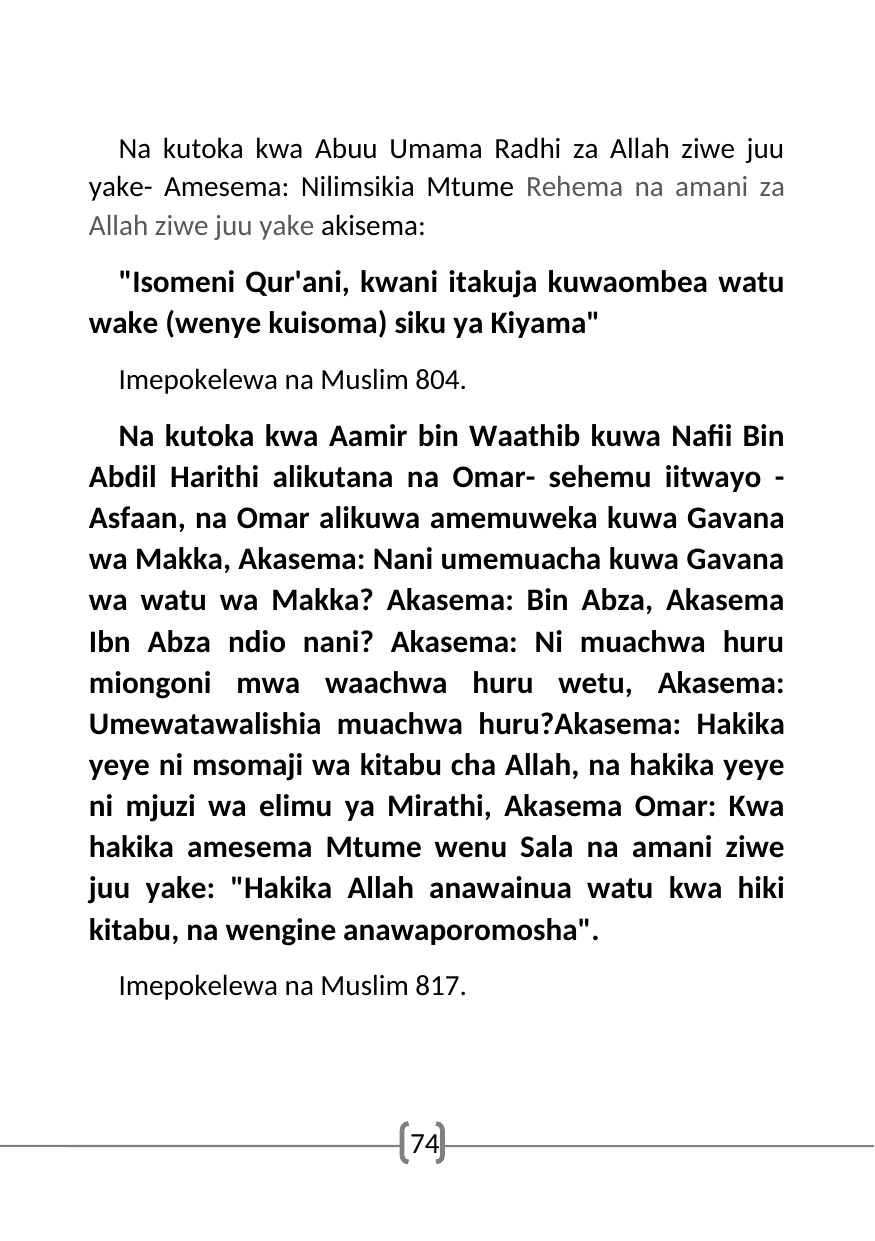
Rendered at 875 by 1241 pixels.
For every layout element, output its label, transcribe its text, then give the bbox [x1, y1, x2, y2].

text Na kutoka kwa Aamir bin Waathib kuwa Nafii Bin Abdil Harithi alikutana na Omar- sehemu iitwayo -Asfaan, na Omar alikuwa amemuweka kuwa Gavana wa Makka, Akasema: Nani umemuacha kuwa Gavana wa watu wa Makka? Akasema: Bin Abza, Akasema Ibn Abza ndio nani? Akasema: Ni muachwa huru miongoni mwa waachwa huru wetu, Akasema: Umewatawalishia muachwa huru?Akasema: Hakika yeye ni msomaji wa kitabu cha Allah, na hakika yeye ni mjuzi wa elimu ya Mirathi, Akasema Omar: Kwa hakika amesema Mtume wenu Sala na amani ziwe juu yake: "Hakika Allah anawainua watu kwa hiki kitabu, na wengine anawaporomosha". [89, 416, 785, 948]
text "Isomeni Qur'ani, kwani itakuja kuwaombea watu wake (wenye kuisoma) siku ya Kiyama" [89, 262, 785, 341]
text Imepokelewa na Muslim 817. [89, 967, 785, 1003]
text Na kutoka kwa Abuu Umama Radhi za Allah ziwe juu yake- Amesema: Nilimsikia Mtume Rehema na amani za Allah ziwe juu yake akisema: [89, 130, 785, 242]
text Imepokelewa na Muslim 804. [89, 361, 785, 396]
